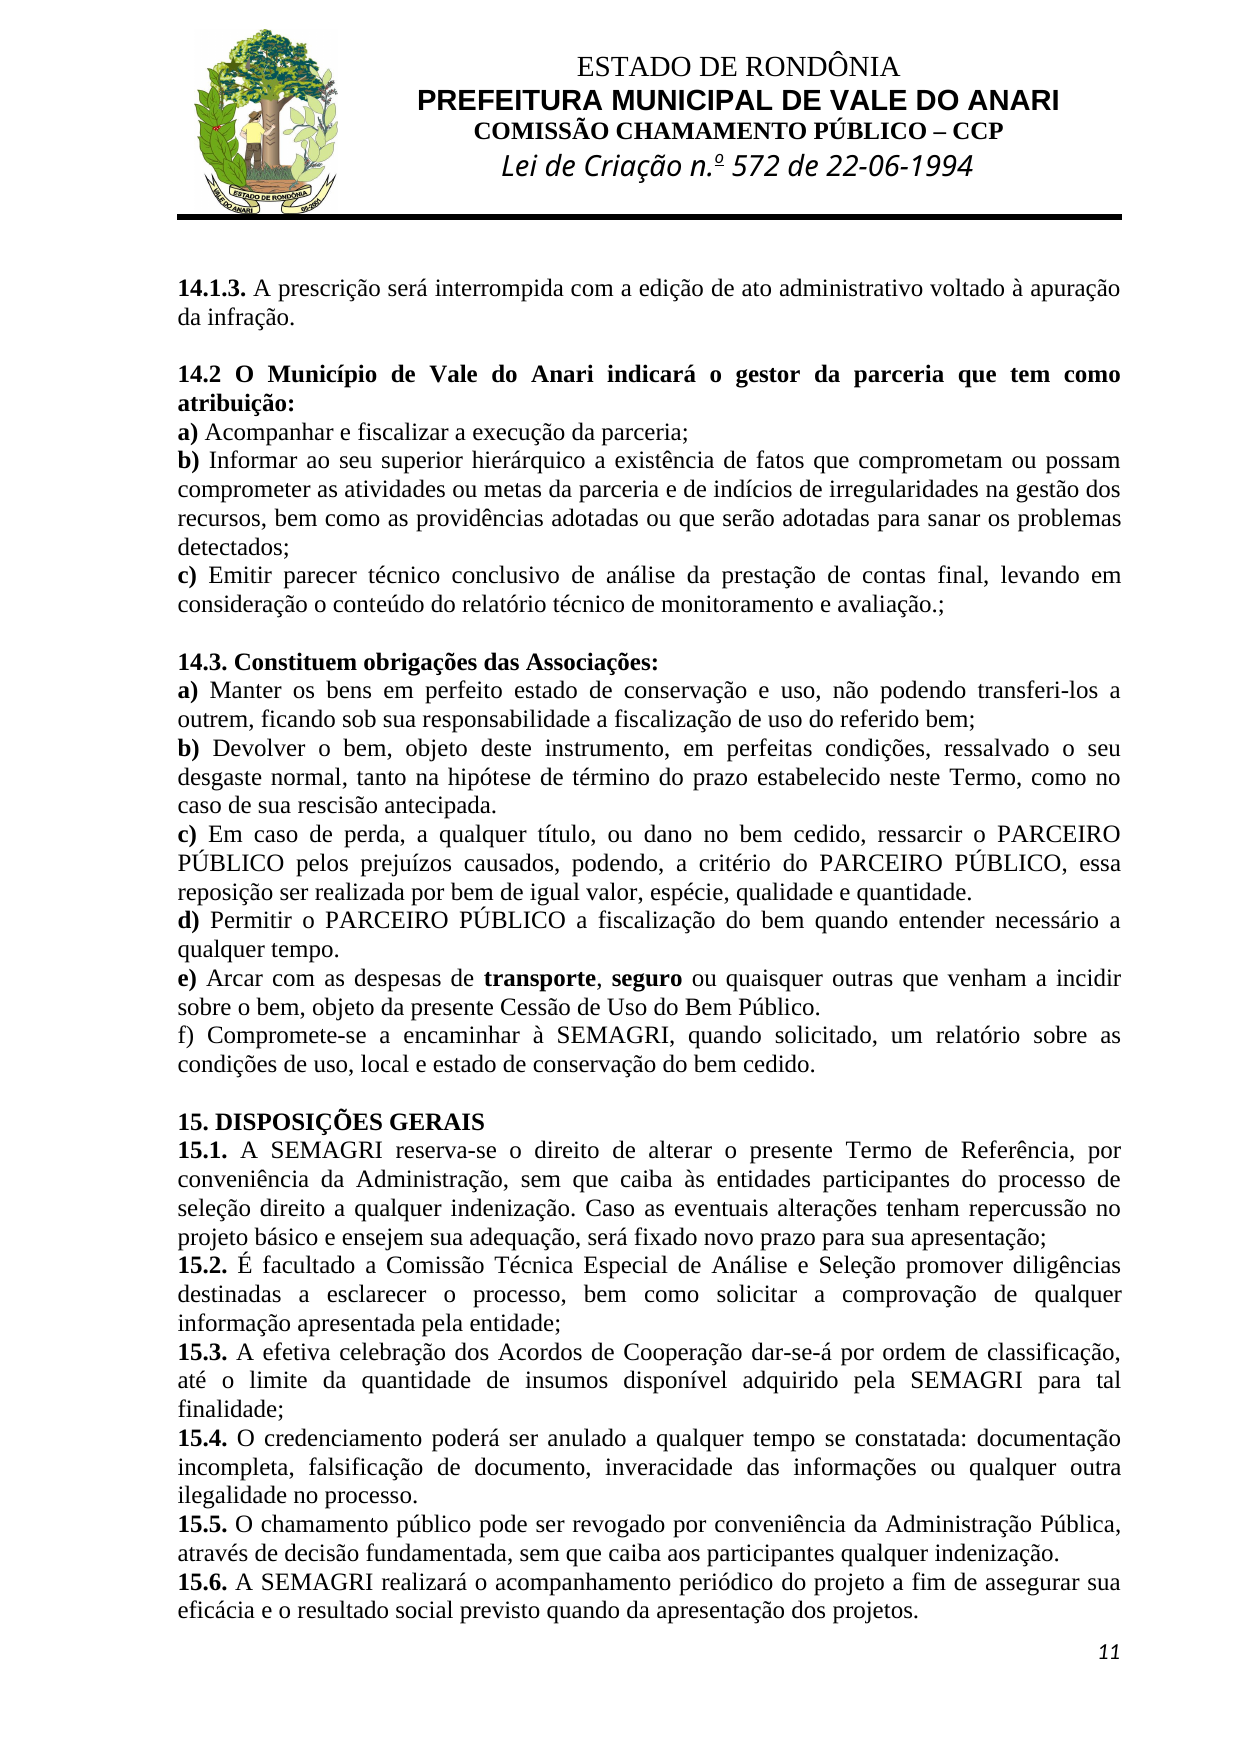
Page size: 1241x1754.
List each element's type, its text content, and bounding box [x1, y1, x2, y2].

text d) Permitir o PARCEIRO PÚBLICO a fiscalização do bem quando entender necessário a qualquer tempo. [177, 905, 1122, 963]
text b) Devolver o bem, objeto deste instrumento, em perfeitas condições, ressalvado o seu desgaste normal, tanto na hipótese de término do prazo estabelecido neste Termo, como no caso de sua rescisão antecipada. [177, 733, 1122, 819]
text a) Acompanhar e fiscalizar a execução da parceria; [177, 417, 1122, 445]
text 15.5. O chamamento público pode ser revogado por conveniência da Administração Pública, através de decisão fundamentada, sem que caiba aos participantes qualquer indenização. [177, 1509, 1122, 1567]
text 15.3. A efetiva celebração dos Acordos de Cooperação dar-se-á por ordem de classificação, até o limite da quantidade de insumos disponível adquirido pela SEMAGRI para tal finalidade; [177, 1337, 1122, 1423]
text c) Emitir parecer técnico conclusivo de análise da prestação de contas final, levando em consideração o conteúdo do relatório técnico de monitoramento e avaliação.; [177, 560, 1122, 618]
text 14.3. Constituem obrigações das Associações: [177, 647, 1122, 675]
text a) Manter os bens em perfeito estado de conservação e uso, não podendo transferi-los a outrem, ficando sob sua responsabilidade a fiscalização de uso do referido bem; [177, 675, 1122, 733]
text c) Em caso de perda, a qualquer título, ou dano no bem cedido, ressarcir o PARCEIRO PÚBLICO pelos prejuízos causados, podendo, a critério do PARCEIRO PÚBLICO, essa reposição ser realizada por bem de igual valor, espécie, qualidade e quantidade. [177, 819, 1122, 905]
text b) Informar ao seu superior hierárquico a existência de fatos que comprometam ou possam comprometer as atividades ou metas da parceria e de indícios de irregularidades na gestão dos recursos, bem como as providências adotadas ou que serão adotadas para sanar os problemas detectados; [177, 445, 1122, 560]
text 15.2. É facultado a Comissão Técnica Especial de Análise e Seleção promover diligências destinadas a esclarecer o processo, bem como solicitar a comprovação de qualquer informação apresentada pela entidade; [177, 1250, 1122, 1337]
text 15.1. A SEMAGRI reserva-se o direito de alterar o presente Termo de Referência, por conveniência da Administração, sem que caiba às entidades participantes do processo de seleção direito a qualquer indenização. Caso as eventuais alterações tenham repercussão no projeto básico e ensejem sua adequação, será fixado novo prazo para sua apresentação; [177, 1135, 1122, 1250]
text e) Arcar com as despesas de transporte, seguro ou quaisquer outras que venham a incidir sobre o bem, objeto da presente Cessão de Uso do Bem Público. [177, 963, 1122, 1020]
text 15.4. O credenciamento poderá ser anulado a qualquer tempo se constatada: documentação incompleta, falsificação de documento, inveracidade das informações ou qualquer outra ilegalidade no processo. [177, 1423, 1122, 1509]
text 15. DISPOSIÇÕES GERAIS [177, 1107, 1122, 1135]
text 14.1.3. A prescrição será interrompida com a edição de ato administrativo voltado à apuração da infração. [177, 273, 1122, 330]
picture [194, 29, 338, 214]
text 14.2 O Município de Vale do Anari indicará o gestor da parceria que tem como atribuição: [177, 359, 1122, 417]
text 15.6. A SEMAGRI realizará o acompanhamento periódico do projeto a fim de assegurar sua eficácia e o resultado social previsto quando da apresentação dos projetos. [177, 1567, 1122, 1624]
text f) Compromete-se a encaminhar à SEMAGRI, quando solicitado, um relatório sobre as condições de uso, local e estado de conservação do bem cedido. [177, 1020, 1122, 1078]
